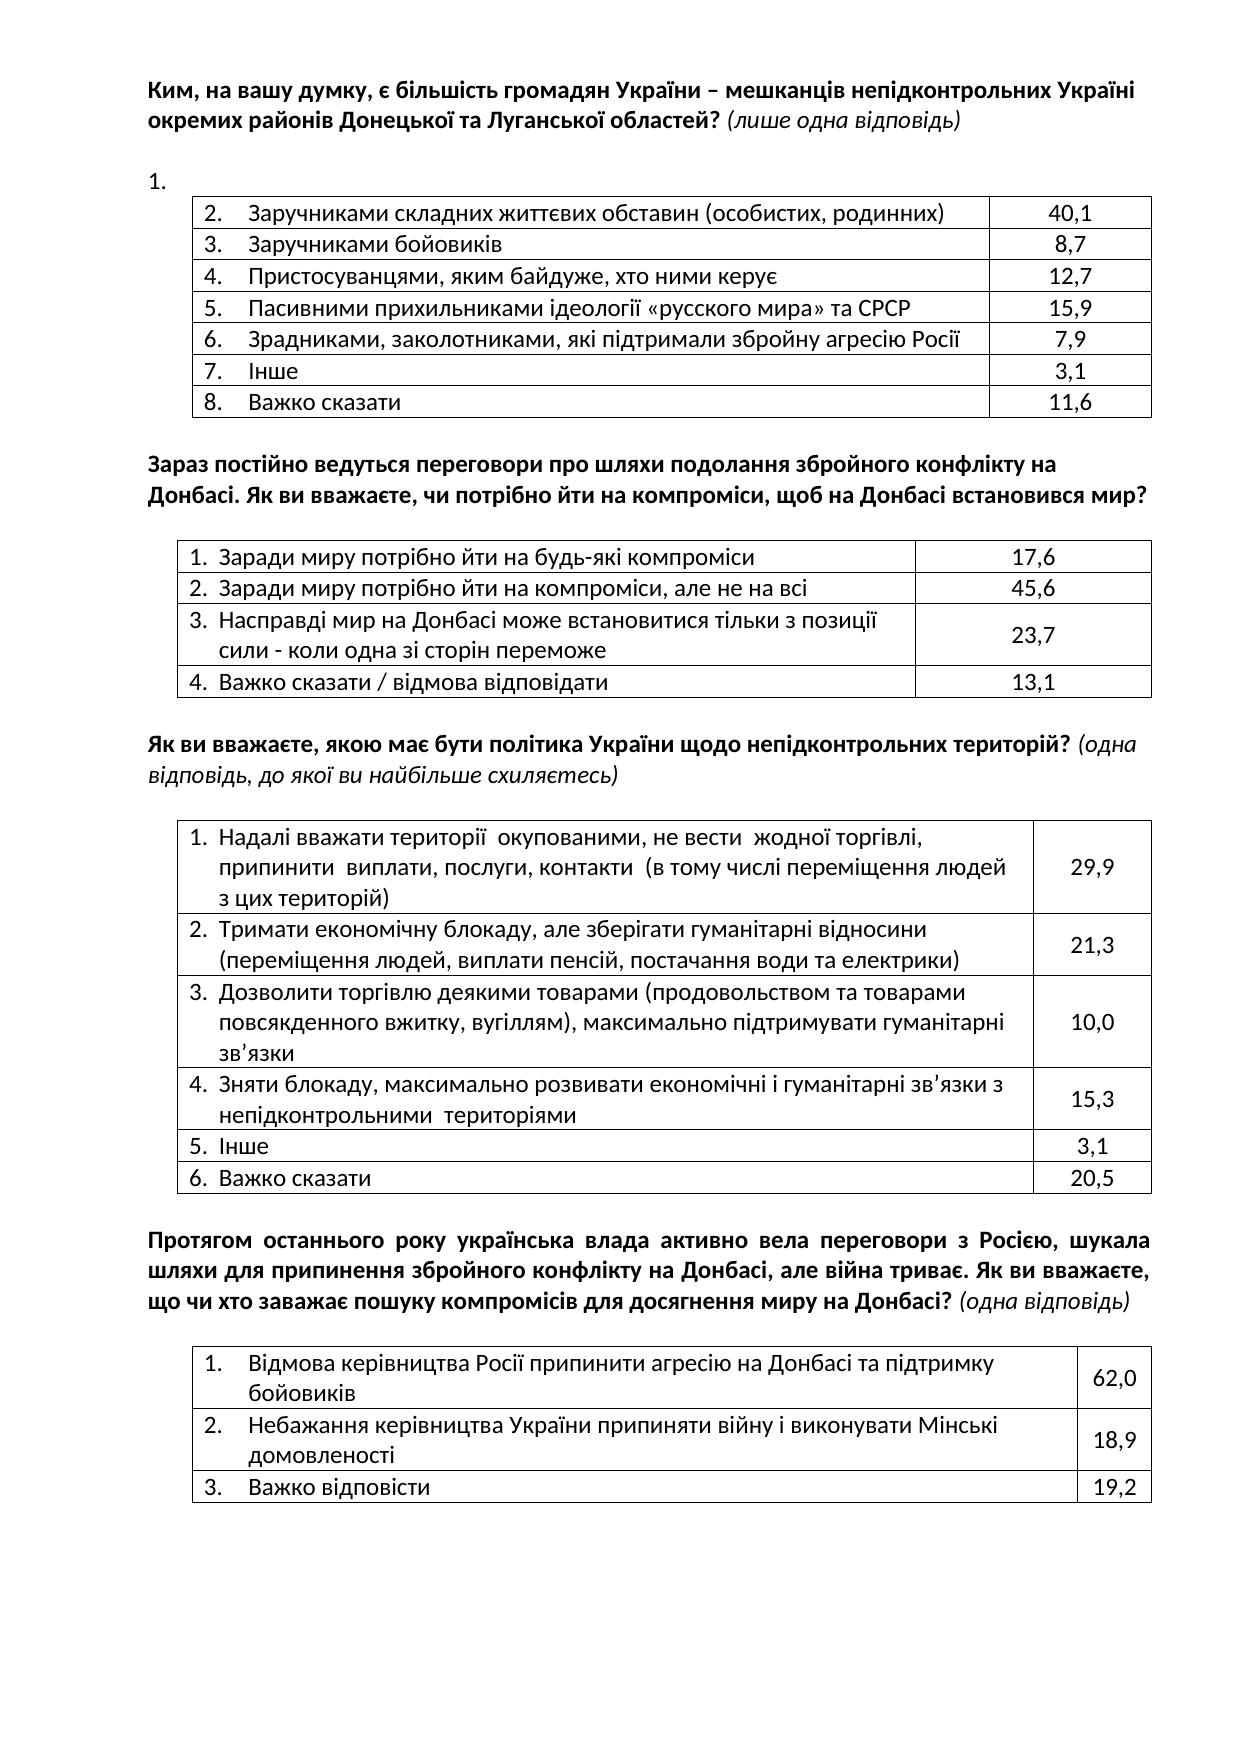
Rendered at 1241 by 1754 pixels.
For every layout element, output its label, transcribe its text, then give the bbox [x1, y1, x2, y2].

table_cell Насправді мир на Донбасі може встановитися тільки з позиції сили - коли одна зі сторін переможе [178, 604, 915, 665]
table_header Заради миру потрібно йти на будь-які компроміси [178, 541, 915, 572]
table_header Надалі вважати території окупованими, не вести жодної торгівлі, припинити виплати, послуги, контакти (в тому числі переміщення людей з цих територій) [178, 821, 1033, 912]
table_cell Важко сказати [193, 386, 989, 417]
table_header 29,9 [1034, 821, 1151, 912]
table_cell Важко сказати [178, 1162, 1033, 1192]
table_cell Важко сказати / відмова відповідати [178, 666, 915, 697]
text Протягом останнього року українська влада активно вела переговори з Росією, шукала шляхи для припинення збройного конфлікту на Донбасі, але війна триває. Як ви вважаєте, що чи хто заважає пошуку компромісів для досягнення миру на Донбасі? (одна відповідь) [148, 1224, 1152, 1316]
table_header 40,1 [990, 197, 1151, 227]
table_header Відмова керівництва Росії припинити агресію на Донбасі та підтримку бойовиків [193, 1347, 1077, 1408]
table_cell Пасивними прихильниками ідеології «русского мира» та СРСР [193, 292, 989, 322]
table_cell 45,6 [916, 573, 1151, 603]
table_cell Заради миру потрібно йти на компроміси, але не на всі [178, 573, 915, 603]
table_cell 15,3 [1034, 1068, 1151, 1129]
text Ким, на вашу думку, є більшість громадян України – мешканців непідконтрольних Україні окремих районів Донецької та Луганської областей? (лише одна відповідь) [148, 74, 1152, 135]
table_cell 18,9 [1078, 1409, 1151, 1470]
table_cell Небажання керівництва України припиняти війну і виконувати Мінські домовленості [193, 1409, 1077, 1470]
table_header Заручниками складних життєвих обставин (особистих, родинних) [193, 197, 989, 227]
table_cell 20,5 [1034, 1162, 1151, 1192]
table_cell 13,1 [916, 666, 1151, 697]
table_cell Тримати економічну блокаду, але зберігати гуманітарні відносини (переміщення людей, виплати пенсій, постачання води та електрики) [178, 914, 1033, 974]
table_cell 8,7 [990, 229, 1151, 259]
table_cell 19,2 [1078, 1471, 1151, 1502]
table_cell Пристосуванцями, яким байдуже, хто ними керує [193, 260, 989, 291]
table_cell 3,1 [990, 355, 1151, 385]
text Як ви вважаєте, якою має бути політика України щодо непідконтрольних територій? (одна відповідь, до якої ви найбільше схиляєтесь) [148, 728, 1152, 789]
table_cell Важко відповісти [193, 1471, 1077, 1502]
table_cell 11,6 [990, 386, 1151, 417]
table_cell Зняти блокаду, максимально розвивати економічні і гуманітарні зв’язки з непідконтрольними територіями [178, 1068, 1033, 1129]
table_header 62,0 [1078, 1347, 1151, 1408]
table_cell 23,7 [916, 604, 1151, 665]
text Зараз постійно ведуться переговори про шляхи подолання збройного конфлікту на Донбасі. Як ви вважаєте, чи потрібно йти на компроміси, щоб на Донбасі встановився мир? [148, 448, 1152, 509]
table_cell 15,9 [990, 292, 1151, 322]
table_cell Дозволити торгівлю деякими товарами (продовольством та товарами повсякденного вжитку, вугіллям), максимально підтримувати гуманітарні зв’язки [178, 976, 1033, 1067]
table_cell 7,9 [990, 323, 1151, 354]
table_cell 3,1 [1034, 1130, 1151, 1161]
table_cell 12,7 [990, 260, 1151, 291]
table_cell Інше [193, 355, 989, 385]
table_cell Заручниками бойовиків [193, 229, 989, 259]
table_cell 10,0 [1034, 976, 1151, 1067]
table_cell 21,3 [1034, 914, 1151, 974]
table_header 17,6 [916, 541, 1151, 572]
table_cell Зрадниками, заколотниками, які підтримали збройну агресію Росії [193, 323, 989, 354]
table_cell Інше [178, 1130, 1033, 1161]
